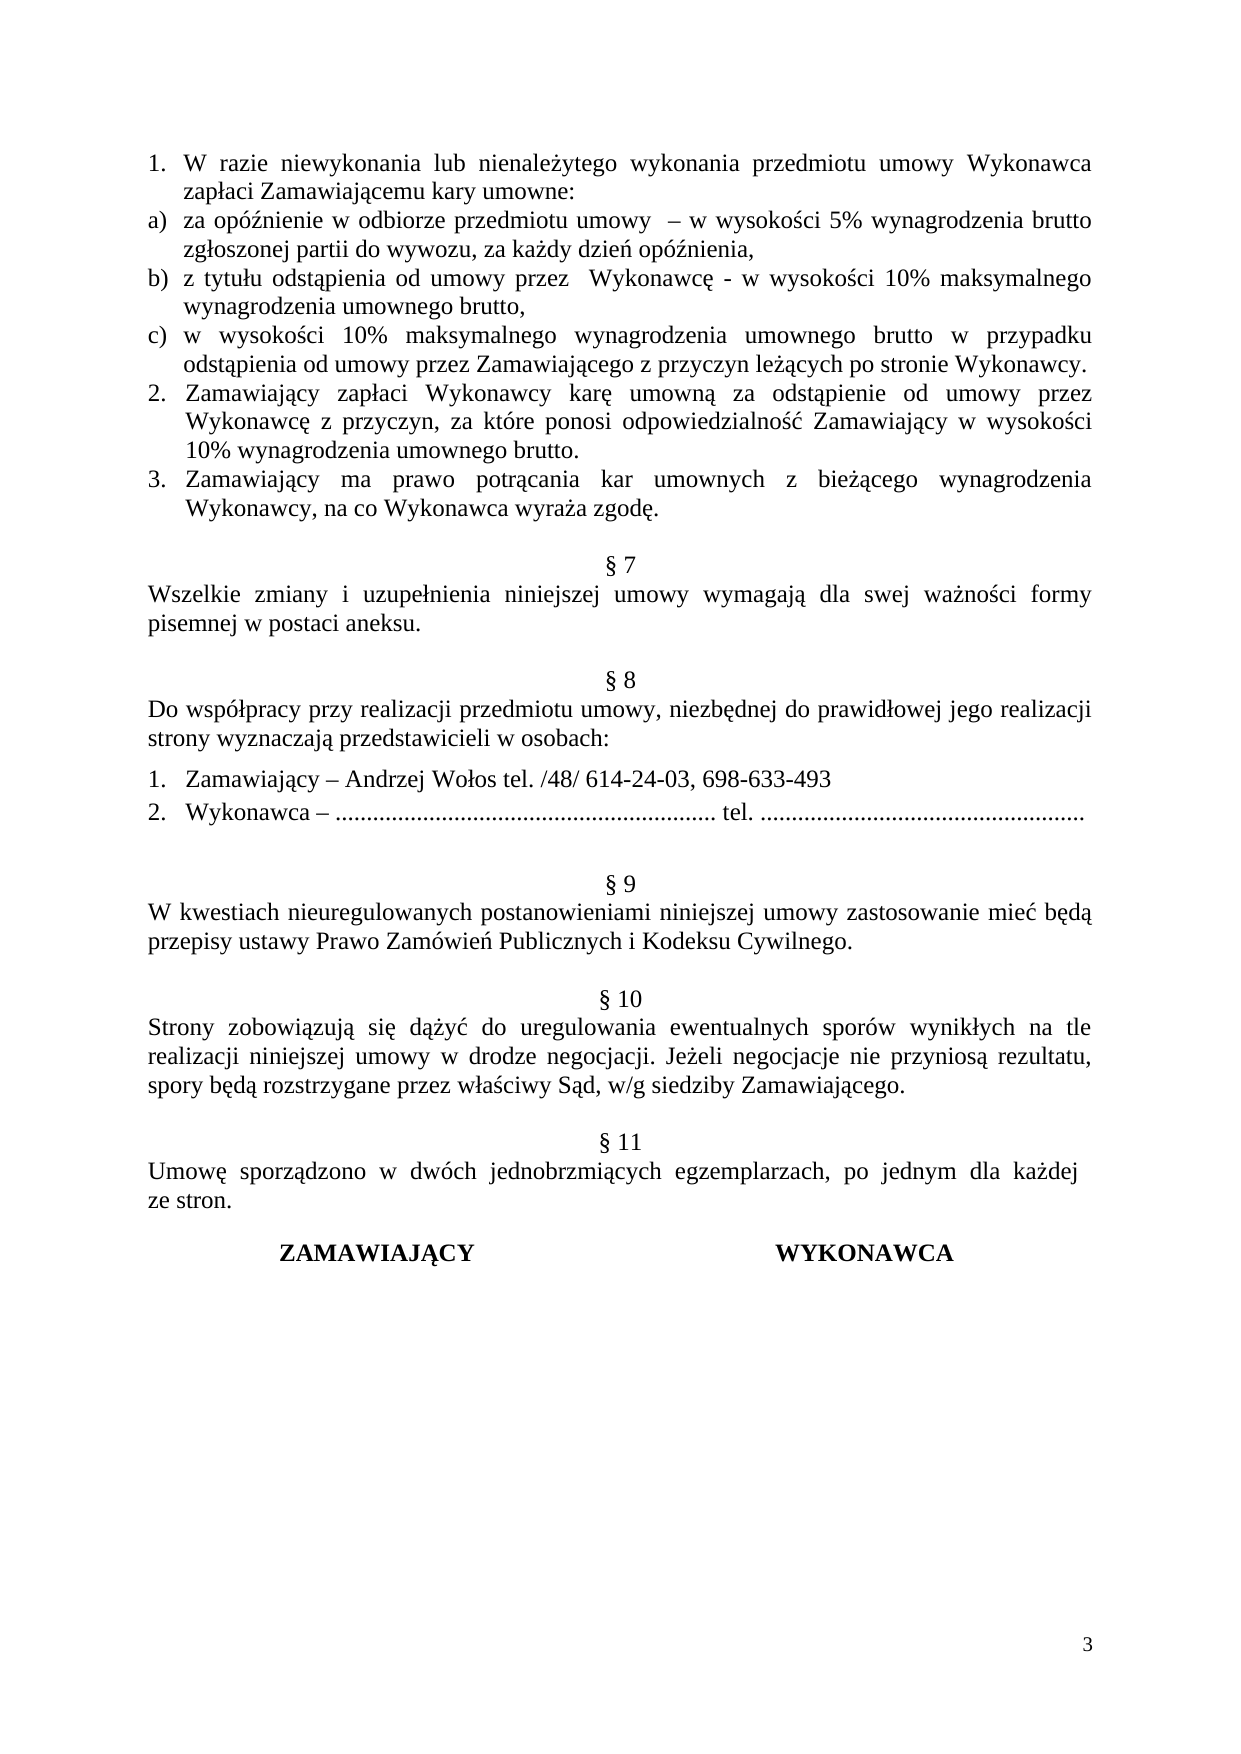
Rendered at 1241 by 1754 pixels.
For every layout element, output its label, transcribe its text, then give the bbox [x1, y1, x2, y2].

list Zamawiający ma prawo potrącania kar umownych z bieżącego wynagrodzenia Wykonawcy, na co Wykonawca wyraża zgodę. [148, 464, 1093, 521]
text ZAMAWIAJĄCY WYKONAWCA [148, 1238, 1093, 1267]
list w wysokości 10% maksymalnego wynagrodzenia umownego brutto w przypadku odstąpienia od umowy przez Zamawiającego z przyczyn leżących po stronie Wykonawcy. [148, 320, 1093, 378]
list Zamawiający zapłaci Wykonawcy karę umowną za odstąpienie od umowy przez Wykonawcę z przyczyn, za które ponosi odpowiedzialność Zamawiający w wysokości 10% wynagrodzenia umownego brutto. [148, 378, 1093, 464]
text § 8 [148, 665, 1093, 694]
text Do współpracy przy realizacji przedmiotu umowy, niezbędnej do prawidłowej jego realizacji strony wyznaczają przedstawicieli w osobach: [148, 694, 1093, 751]
list za opóźnienie w odbiorze przedmiotu umowy – w wysokości 5% wynagrodzenia brutto zgłoszonej partii do wywozu, za każdy dzień opóźnienia, [148, 205, 1093, 263]
text Umowę sporządzono w dwóch jednobrzmiących egzemplarzach, po jednym dla każdej ze stron. [148, 1156, 1093, 1214]
text 10 [148, 984, 1093, 1012]
text Strony zobowiązują się dążyć do uregulowania ewentualnych sporów wynikłych na tle realizacji niniejszej umowy w drodze negocjacji. Jeżeli negocjacje nie przyniosą rezultatu, spory będą rozstrzygane przez właściwy Sąd, w/g siedziby Zamawiającego. [148, 1012, 1093, 1099]
text 7 [148, 550, 1093, 579]
text W kwestiach nieuregulowanych postanowieniami niniejszej umowy zastosowanie mieć będą przepisy ustawy Prawo Zamówień Publicznych i Kodeksu Cywilnego. [148, 897, 1093, 955]
text 11 [148, 1127, 1093, 1156]
list Zamawiający – Andrzej Wołos tel. /48/ 614-24-03, 698-633-493 [148, 764, 1093, 793]
list z tytułu odstąpienia od umowy przez Wykonawcę - w wysokości 10% maksymalnego wynagrodzenia umownego brutto, [148, 263, 1093, 320]
text Wszelkie zmiany i uzupełnienia niniejszej umowy wymagają dla swej ważności formy pisemnej w postaci aneksu. [148, 579, 1093, 636]
list Wykonawca – ............................................................. tel. .................................................... [148, 797, 1093, 826]
text 9 [148, 869, 1093, 897]
list W razie niewykonania lub nienależytego wykonania przedmiotu umowy Wykonawca zapłaci Zamawiającemu kary umowne: [148, 148, 1093, 205]
